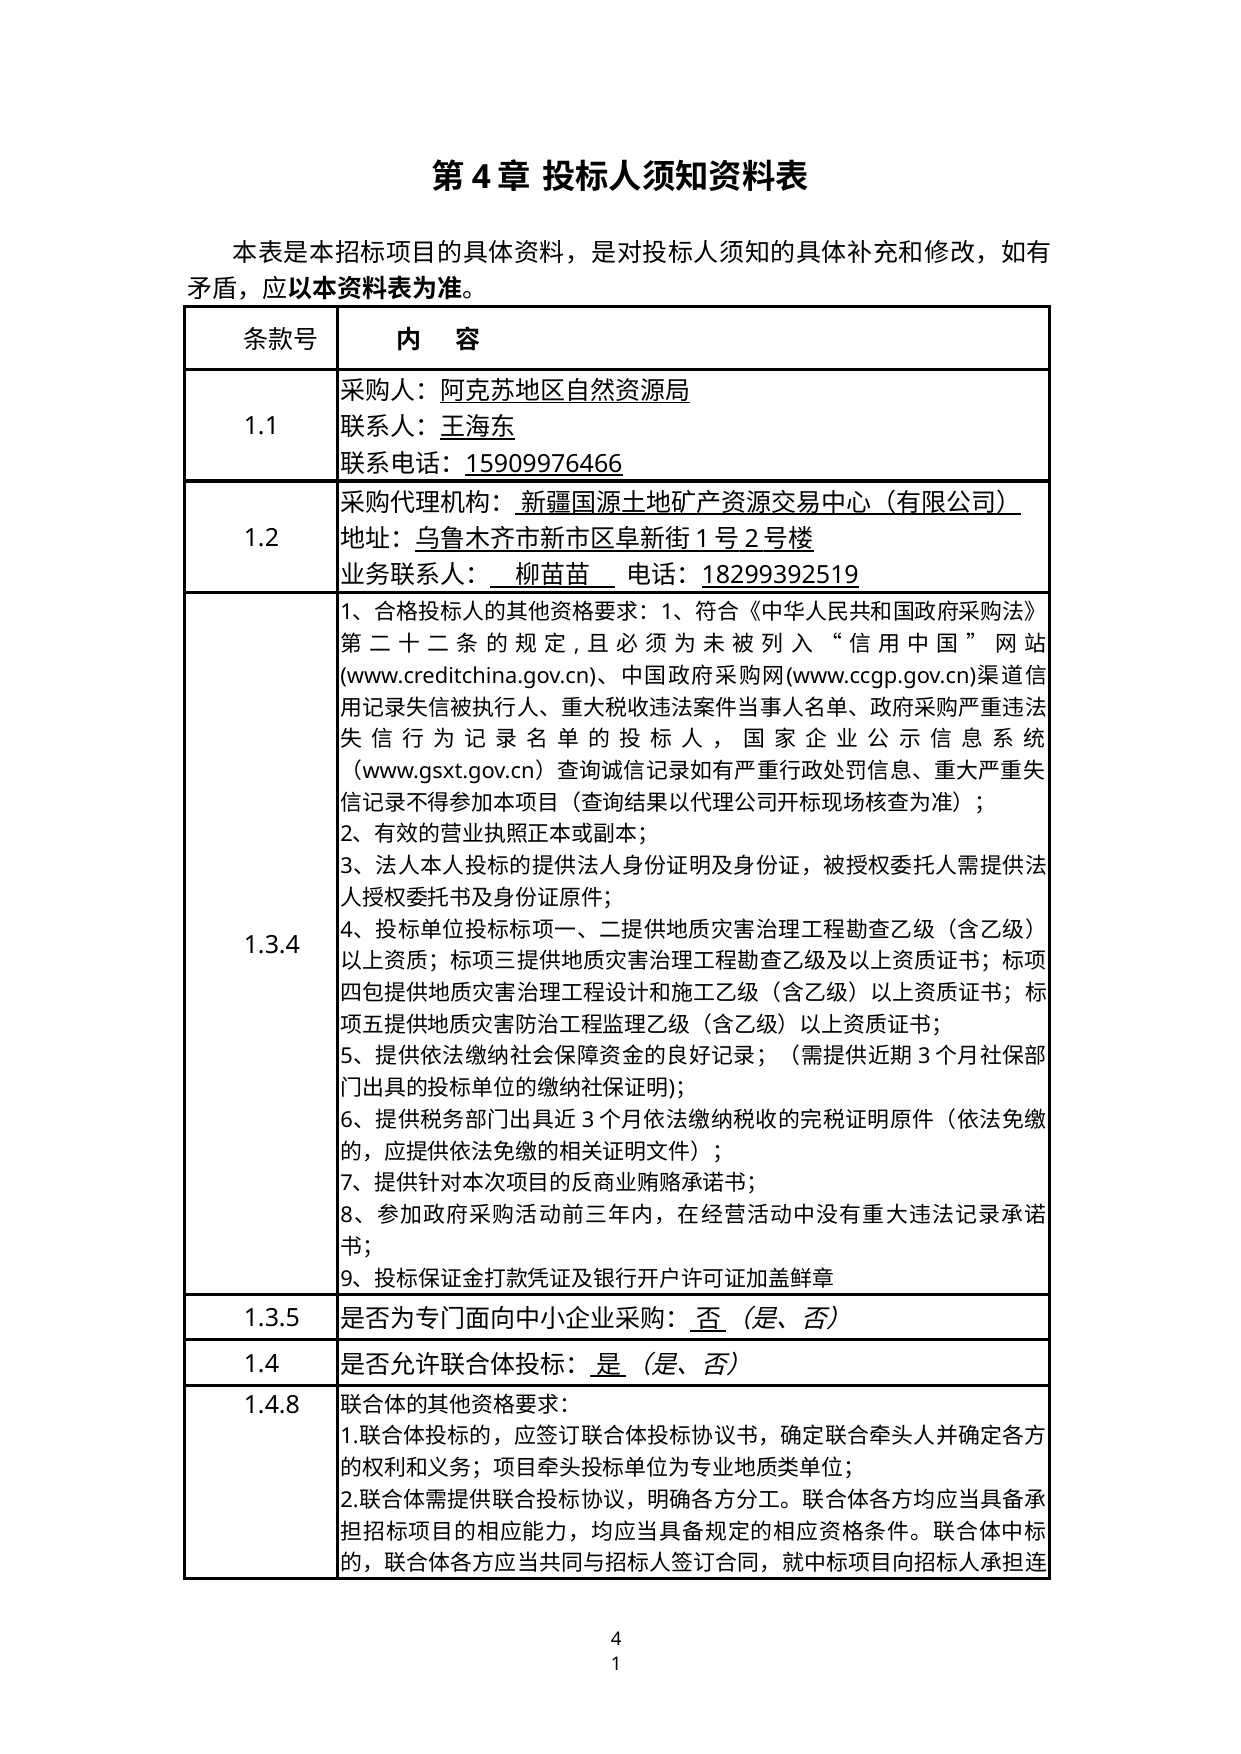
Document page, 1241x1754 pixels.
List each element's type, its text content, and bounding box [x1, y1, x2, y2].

table_header 条款号 [186, 308, 336, 367]
table_cell 1.1 [186, 371, 336, 479]
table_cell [339, 1387, 1048, 1577]
subtitle 第4章 投标人须知资料表 [187, 150, 1053, 198]
table_cell 1.3.5 [186, 1296, 336, 1338]
table_cell 采购代理机构： 新疆国源土地矿产资源交易中心（有限公司） 地址：乌鲁木齐市新市区阜新街1号2号楼 业务联系人： 柳苗苗 电话：18299392519 [339, 483, 1048, 591]
table_header 内 容 [339, 308, 1048, 367]
table_cell 采购人：阿克苏地区自然资源局 联系人：王海东 联系电话：15909976466 [339, 371, 1048, 479]
table_cell 1.3.4 [186, 594, 336, 1292]
table_cell 1、合格投标人的其他资格要求：1、符合《中华人民共和国政府采购法》第二十二条的规定,且必须为未被列入“信用中国”网站(www.creditchina.gov.cn)、中国政府采购网(www.ccgp.gov.cn)渠道信用记录失信被执行人、重大税收违法案件当事人名单、政府采购严重违法失信行为记录名单的投标人，国家企业公示信息系统（www.gsxt.gov.cn）查询诚信记录如有严重行政处罚信息、重大严重失信记录不得参加本项目（查询结果以代理公司开标现场核查为准）； 2、有效的营业执照正本或副本； 3、法人本人投标的提供法人身份证明及身份证，被授权委托人需提供法人授权委托书及身份证原件； 4、投标单位投标标项一、二提供地质灾害治理工程勘查乙级（含乙级）以上资质；标项三提供地质灾害治理工程勘查乙级及以上资质证书；标项四包提供地质灾害治理工程设计和施工乙级（含乙级）以上资质证书；标项五提供地质灾害防治工程监理乙级（含乙级）以上资质证书； 5、提供依法缴纳社会保障资金的良好记录；（需提供近期3个月社保部门出具的投标单位的缴纳社保证明)； 6、提供税务部门出具近3个月依法缴纳税收的完税证明原件（依法免缴的，应提供依法免缴的相关证明文件）； 7、提供针对本次项目的反商业贿赂承诺书； 8、参加政府采购活动前三年内，在经营活动中没有重大违法记录承诺书； 9、投标保证金打款凭证及银行开户许可证加盖鲜章 [339, 594, 1048, 1292]
table_cell 是否为专门面向中小企业采购： 否 （是、否） [339, 1296, 1048, 1338]
table_cell 1.4.8 [186, 1387, 336, 1577]
table_cell 是否允许联合体投标： 是 （是、否） [339, 1341, 1048, 1384]
table_cell 1.2 [186, 483, 336, 591]
table_cell 1.4 [186, 1341, 336, 1384]
text 本表是本招标项目的具体资料，是对投标人须知的具体补充和修改，如有矛盾，应以本资料表为准。 [187, 232, 1053, 305]
